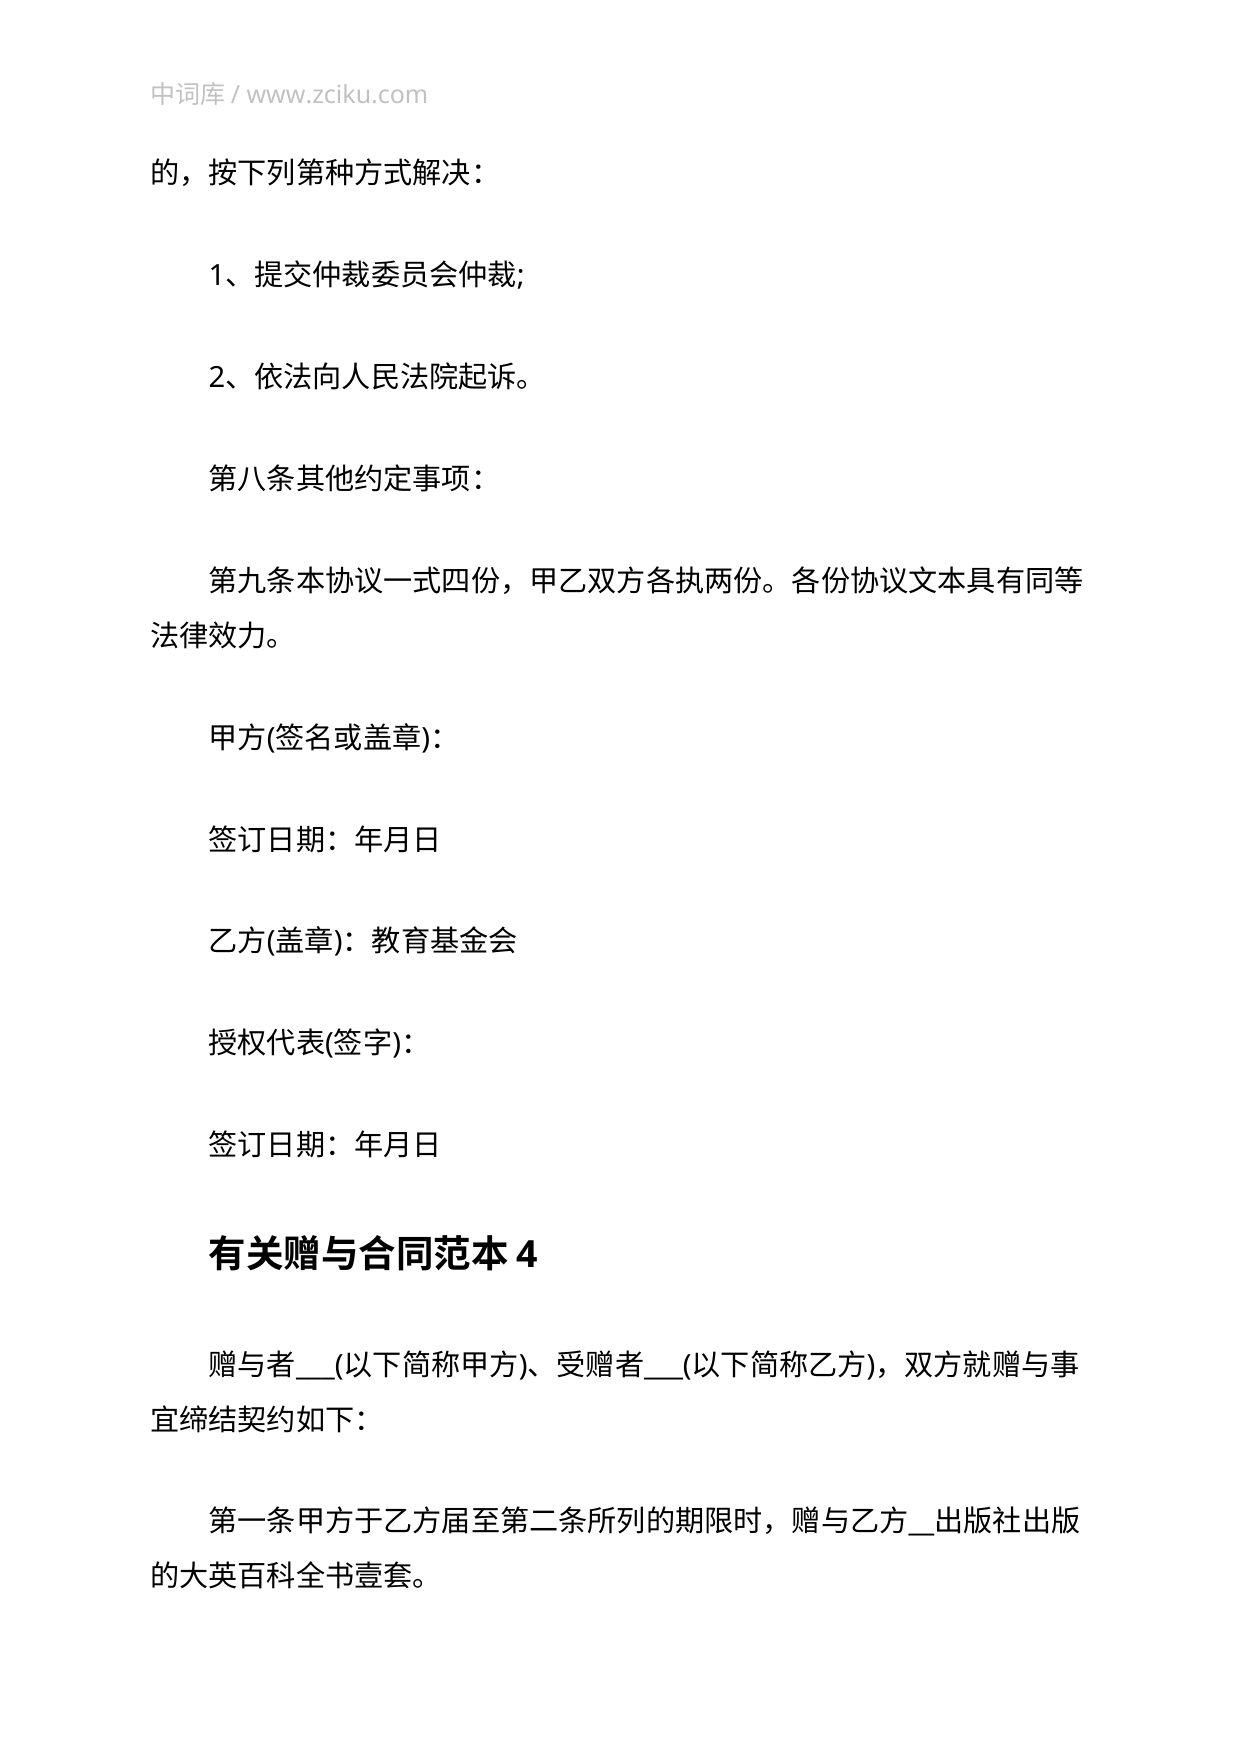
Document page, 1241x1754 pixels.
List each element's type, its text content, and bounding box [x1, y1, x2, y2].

text 1、提交仲裁委员会仲裁; [150, 252, 1090, 294]
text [150, 150, 1090, 192]
text 第九条本协议一式四份，甲乙双方各执两份。各份协议文本具有同等法律效力。 [150, 557, 1090, 655]
text 赠与者___(以下简称甲方)、受赠者___(以下简称乙方)，双方就赠与事宜缔结契约如下： [150, 1341, 1090, 1438]
text 有关赠与合同范本4 [150, 1224, 1090, 1278]
text 签订日期：年月日 [150, 816, 1090, 858]
text 第八条其他约定事项： [150, 456, 1090, 498]
text 乙方(盖章)：教育基金会 [150, 918, 1090, 960]
text 授权代表(签字)： [150, 1020, 1090, 1062]
text 签订日期：年月日 [150, 1122, 1090, 1164]
text 甲方(签名或盖章)： [150, 714, 1090, 757]
text 第一条甲方于乙方届至第二条所列的期限时，赠与乙方__出版社出版的大英百科全书壹套。 [150, 1498, 1090, 1595]
text 2、依法向人民法院起诉。 [150, 354, 1090, 396]
